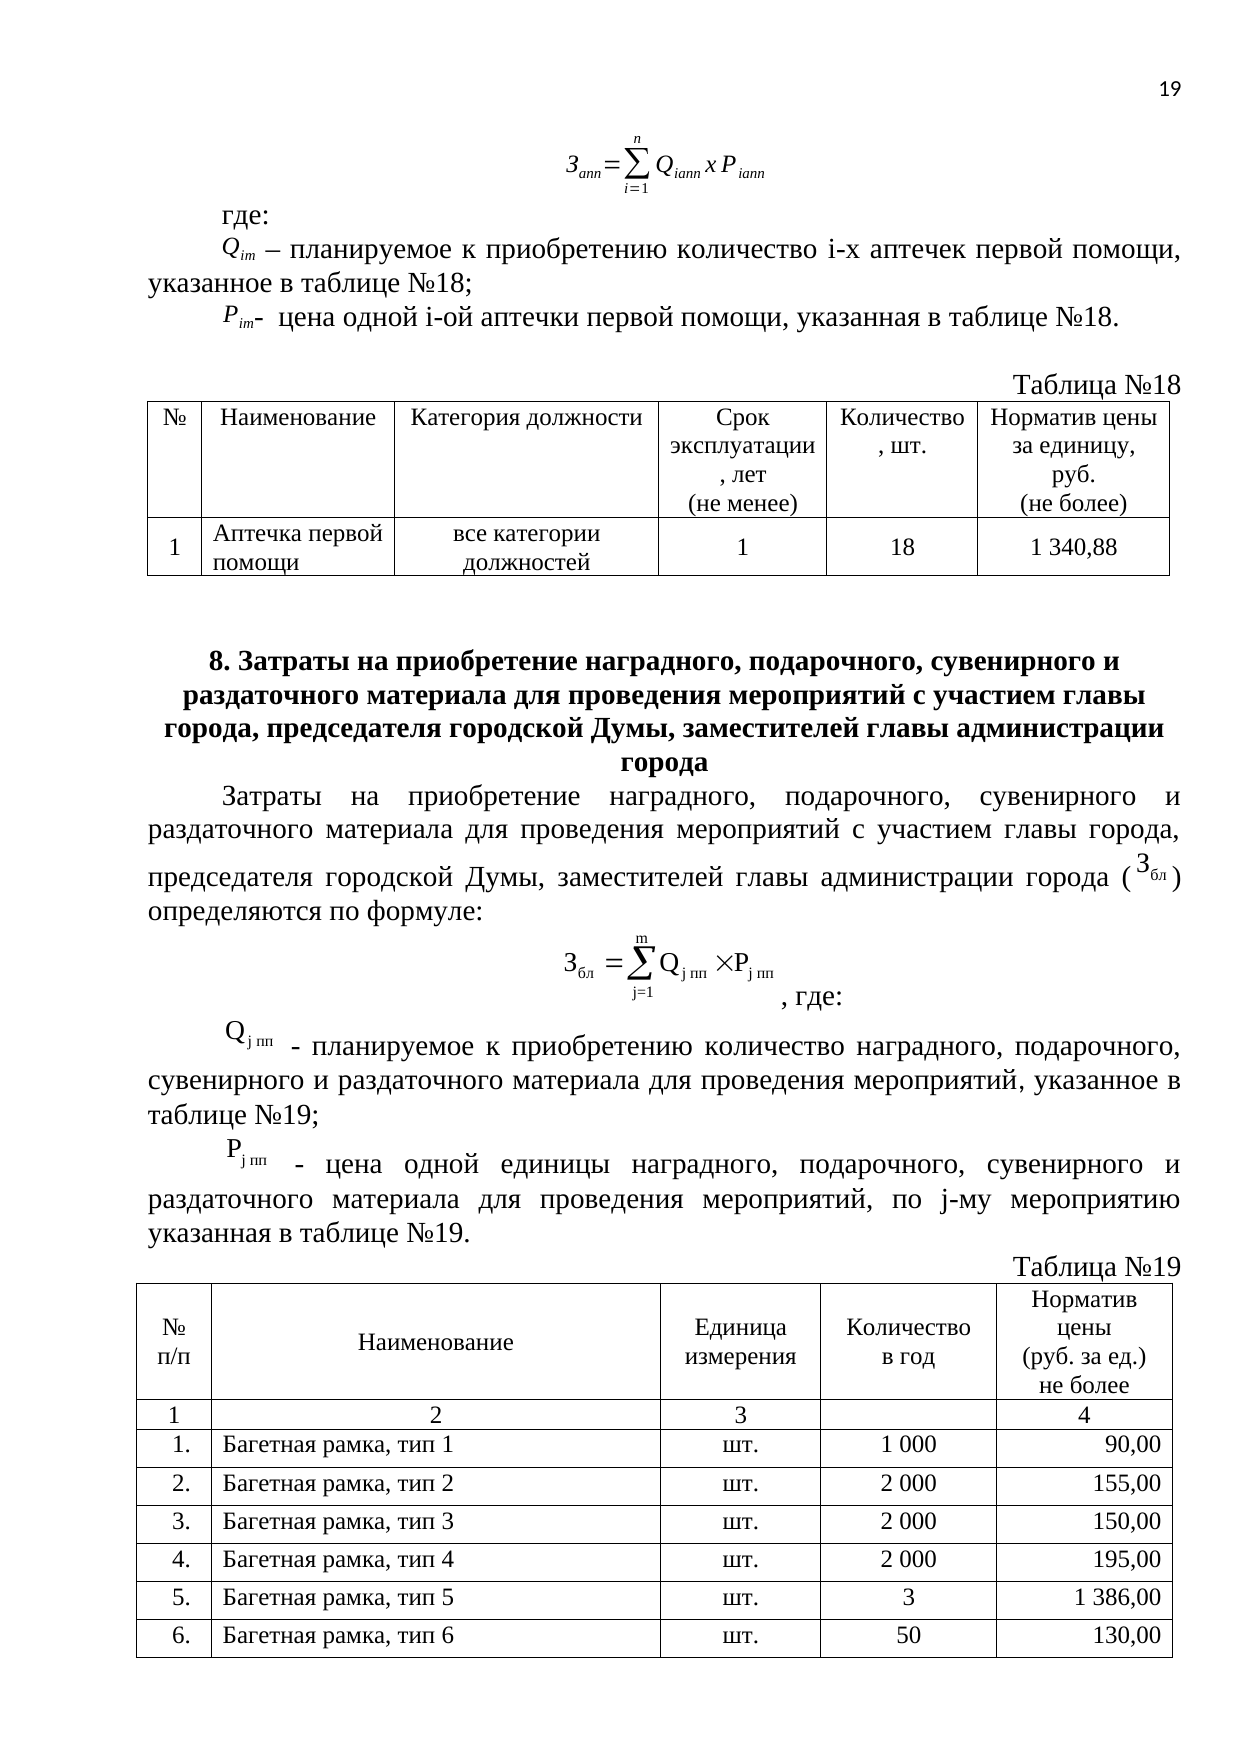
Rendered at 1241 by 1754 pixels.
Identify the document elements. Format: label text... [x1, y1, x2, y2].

table_cell 1 [137, 1400, 211, 1428]
table_cell 155,00 [997, 1468, 1172, 1505]
table_cell 3 [821, 1582, 996, 1619]
table_header Норматив цены (руб. за ед.) не более [997, 1284, 1172, 1399]
table_header Наименование [212, 1284, 660, 1399]
table_cell 1 000 [821, 1430, 996, 1467]
table_cell 1. [137, 1430, 211, 1467]
table_cell 1 [659, 518, 826, 575]
table_header Единица измерения [661, 1284, 820, 1399]
table_cell шт. [661, 1506, 820, 1543]
table_cell шт. [661, 1468, 820, 1505]
table_cell 195,00 [997, 1544, 1172, 1581]
table_cell шт. [661, 1544, 820, 1581]
table_cell все категории должностей [395, 518, 658, 575]
text - цена одной i-ой аптечки первой помощи, указанная в таблице №18. [148, 299, 1181, 334]
table_cell 4 [997, 1400, 1172, 1428]
text - планируемое к приобретению количество наградного, подарочного, сувенирного и раздаточного материала для проведения мероприятий, указанное в таблице №19; [148, 1012, 1181, 1131]
table_cell 3. [137, 1506, 211, 1543]
table_cell шт. [661, 1582, 820, 1619]
table_cell 4. [137, 1544, 211, 1581]
table_header Срок эксплуатации, лет (не менее) [659, 402, 826, 517]
text Таблица №19 [148, 1249, 1181, 1283]
table_cell 3 [661, 1400, 820, 1428]
table_cell 50 [821, 1620, 996, 1657]
table_cell 6. [137, 1620, 211, 1657]
table_cell Багетная рамка, тип 2 [212, 1468, 660, 1505]
table_cell Багетная рамка, тип 3 [212, 1506, 660, 1543]
table_cell 1 340,88 [978, 518, 1169, 575]
table_cell 2 000 [821, 1544, 996, 1581]
table_cell Багетная рамка, тип 6 [212, 1620, 660, 1657]
text 8. Затраты на приобретение наградного, подарочного, сувенирного и раздаточного материала для проведения мероприятий с участием главы города, председателя городской Думы, заместителей главы администрации города [148, 643, 1181, 778]
table_cell 2. [137, 1468, 211, 1505]
table_cell Багетная рамка, тип 1 [212, 1430, 660, 1467]
table_cell шт. [661, 1430, 820, 1467]
table_cell Багетная рамка, тип 5 [212, 1582, 660, 1619]
table_cell 2 [212, 1400, 660, 1428]
table_cell 150,00 [997, 1506, 1172, 1543]
table_cell 90,00 [997, 1430, 1172, 1467]
table_cell [821, 1400, 996, 1428]
table_header № [148, 402, 201, 517]
table_header № п/п [137, 1284, 211, 1399]
table_header Количество, шт. [827, 402, 977, 517]
table_header Количество в год [821, 1284, 996, 1399]
table_cell шт. [661, 1620, 820, 1657]
table_cell 5. [137, 1582, 211, 1619]
table_cell 2 000 [821, 1468, 996, 1505]
text , где: [148, 926, 1181, 1012]
table_header Категория должности [395, 402, 658, 517]
table_cell Аптечка первой помощи [202, 518, 394, 575]
table_cell 130,00 [997, 1620, 1172, 1657]
table_header Наименование [202, 402, 394, 517]
table_cell Багетная рамка, тип 4 [212, 1544, 660, 1581]
table_header Норматив цены за единицу, руб. (не более) [978, 402, 1169, 517]
table_cell 2 000 [821, 1506, 996, 1543]
text Затраты на приобретение наградного, подарочного, сувенирного и раздаточного материала для проведения мероприятий с участием главы города, председателя городской Думы, заместителей главы администрации города () определяются по формуле: [148, 778, 1181, 926]
text – планируемое к приобретению количество i-х аптечек первой помощи, указанное в таблице №18; [148, 231, 1181, 299]
text где: [148, 197, 1181, 231]
table_cell 18 [827, 518, 977, 575]
text Таблица №18 [148, 367, 1181, 401]
table_cell 1 386,00 [997, 1582, 1172, 1619]
table_cell 1 [148, 518, 201, 575]
text - цена одной единицы наградного, подарочного, сувенирного и раздаточного материала для проведения мероприятий, по j-му мероприятию указанная в таблице №19. [148, 1131, 1181, 1249]
